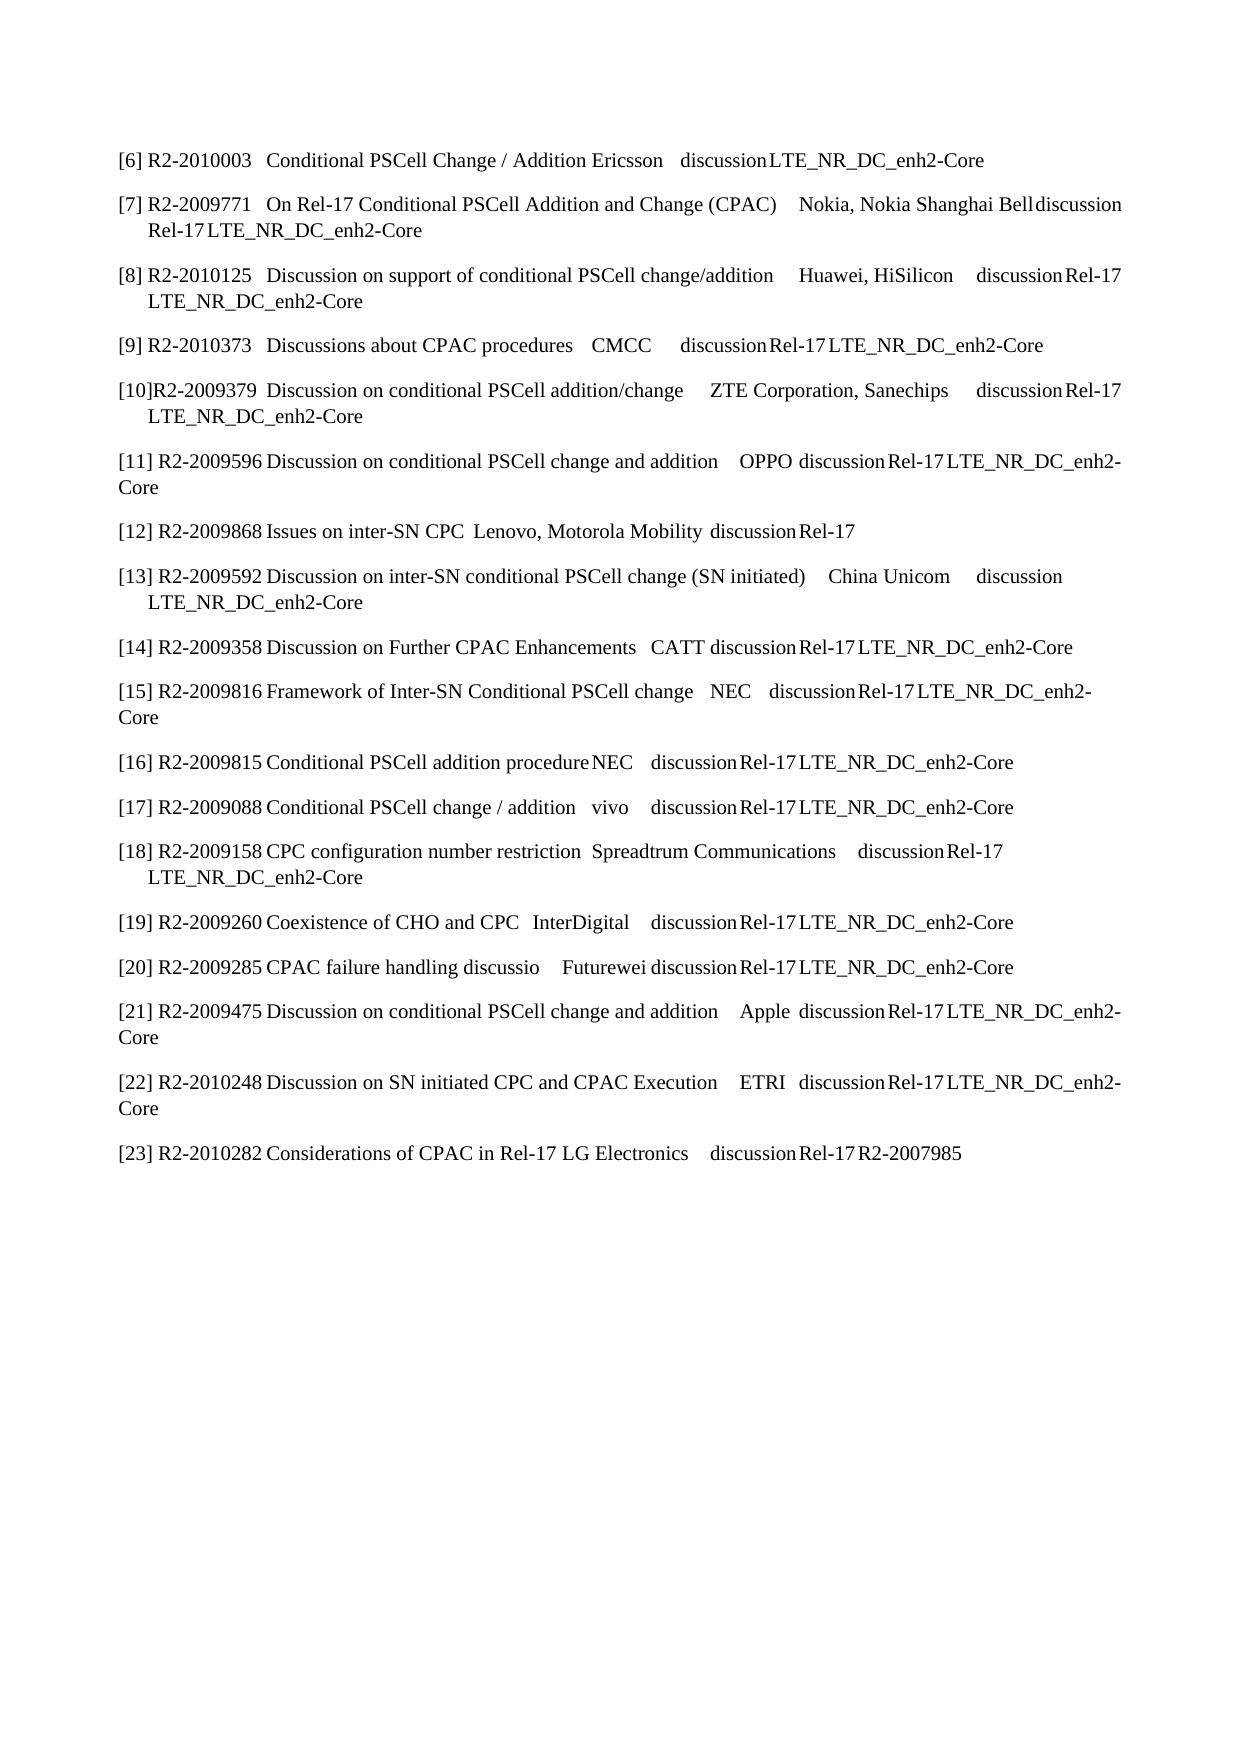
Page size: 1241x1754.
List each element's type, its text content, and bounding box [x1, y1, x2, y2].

text [10]R2-2009379 Discussion on conditional PSCell addition/change ZTE Corporation, Sanechips discussion Rel-17 LTE_NR_DC_enh2-Core [118, 378, 1122, 428]
text [21] R2-2009475 Discussion on conditional PSCell change and addition Apple discussion Rel-17 LTE_NR_DC_enh2-Core [118, 999, 1122, 1049]
text [19] R2-2009260 Coexistence of CHO and CPC InterDigital discussion Rel-17 LTE_NR_DC_enh2-Core [118, 910, 1122, 934]
text [6] R2-2010003 Conditional PSCell Change / Addition Ericsson discussion LTE_NR_DC_enh2-Core [118, 147, 1122, 172]
text [15] R2-2009816 Framework of Inter-SN Conditional PSCell change NEC discussion Rel-17 LTE_NR_DC_enh2-Core [118, 679, 1122, 729]
text [14] R2-2009358 Discussion on Further CPAC Enhancements CATT discussion Rel-17 LTE_NR_DC_enh2-Core [118, 635, 1122, 659]
text [18] R2-2009158 CPC configuration number restriction Spreadtrum Communications discussion Rel-17 LTE_NR_DC_enh2-Core [118, 839, 1122, 889]
text [8] R2-2010125 Discussion on support of conditional PSCell change/addition Huawei, HiSilicon discussion Rel-17 LTE_NR_DC_enh2-Core [118, 263, 1122, 313]
text [20] R2-2009285 CPAC failure handling discussio Futurewei discussion Rel-17 LTE_NR_DC_enh2-Core [118, 955, 1122, 979]
text [12] R2-2009868 Issues on inter-SN CPC Lenovo, Motorola Mobility discussion Rel-17 [118, 519, 1122, 543]
text [16] R2-2009815 Conditional PSCell addition procedure NEC discussion Rel-17 LTE_NR_DC_enh2-Core [118, 750, 1122, 774]
text [22] R2-2010248 Discussion on SN initiated CPC and CPAC Execution ETRI discussion Rel-17 LTE_NR_DC_enh2-Core [118, 1070, 1122, 1120]
text [23] R2-2010282 Considerations of CPAC in Rel-17 LG Electronics discussion Rel-17 R2-2007985 [118, 1141, 1122, 1165]
text [11] R2-2009596 Discussion on conditional PSCell change and addition OPPO discussion Rel-17 LTE_NR_DC_enh2-Core [118, 449, 1122, 499]
text [17] R2-2009088 Conditional PSCell change / addition vivo discussion Rel-17 LTE_NR_DC_enh2-Core [118, 795, 1122, 819]
text [9] R2-2010373 Discussions about CPAC procedures CMCC discussion Rel-17 LTE_NR_DC_enh2-Core [118, 333, 1122, 357]
text [7] R2-2009771 On Rel-17 Conditional PSCell Addition and Change (CPAC) Nokia, Nokia Shanghai Bell discussion Rel-17 LTE_NR_DC_enh2-Core [118, 192, 1122, 242]
text [13] R2-2009592 Discussion on inter-SN conditional PSCell change (SN initiated) China Unicom discussion LTE_NR_DC_enh2-Core [118, 564, 1122, 614]
